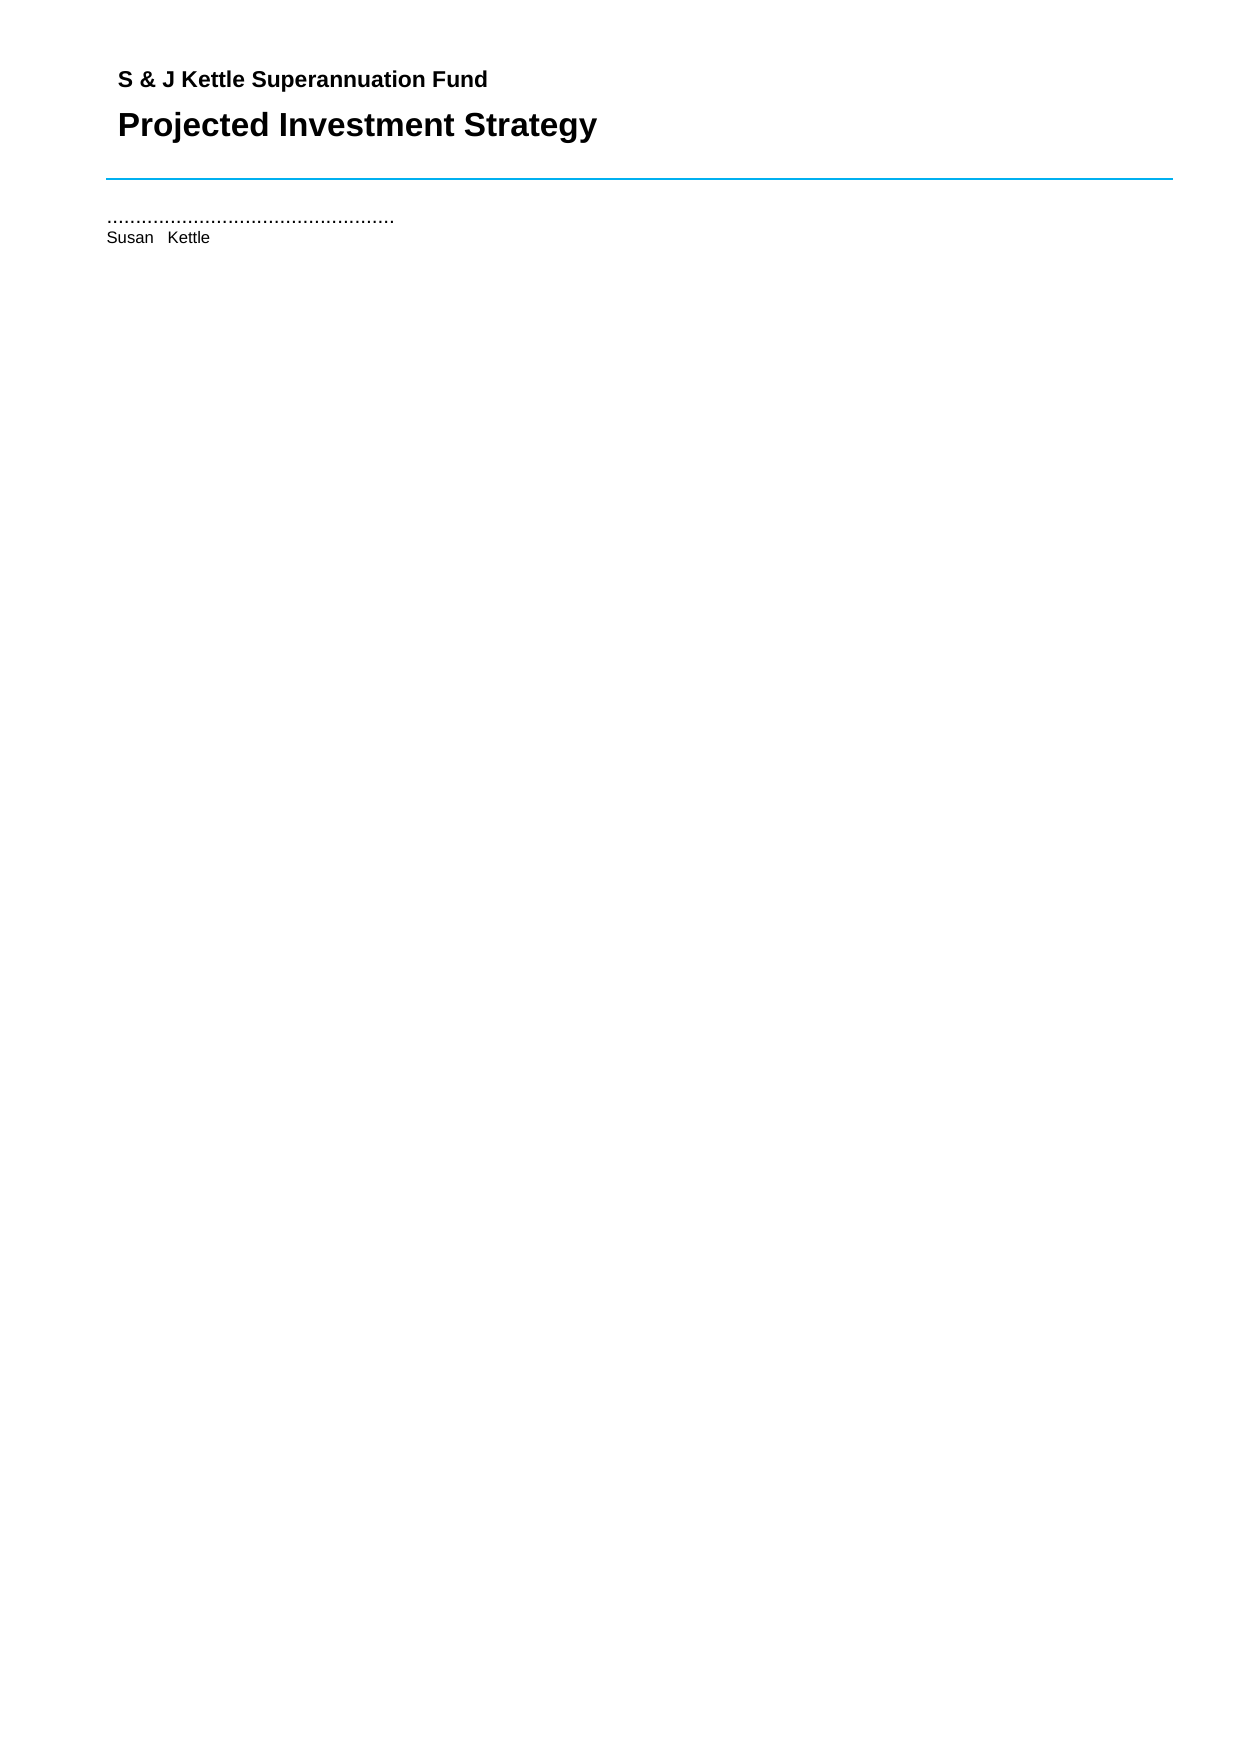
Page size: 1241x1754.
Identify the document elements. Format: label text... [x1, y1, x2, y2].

text Susan Kettle [106, 227, 1134, 247]
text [106, 203, 1209, 227]
